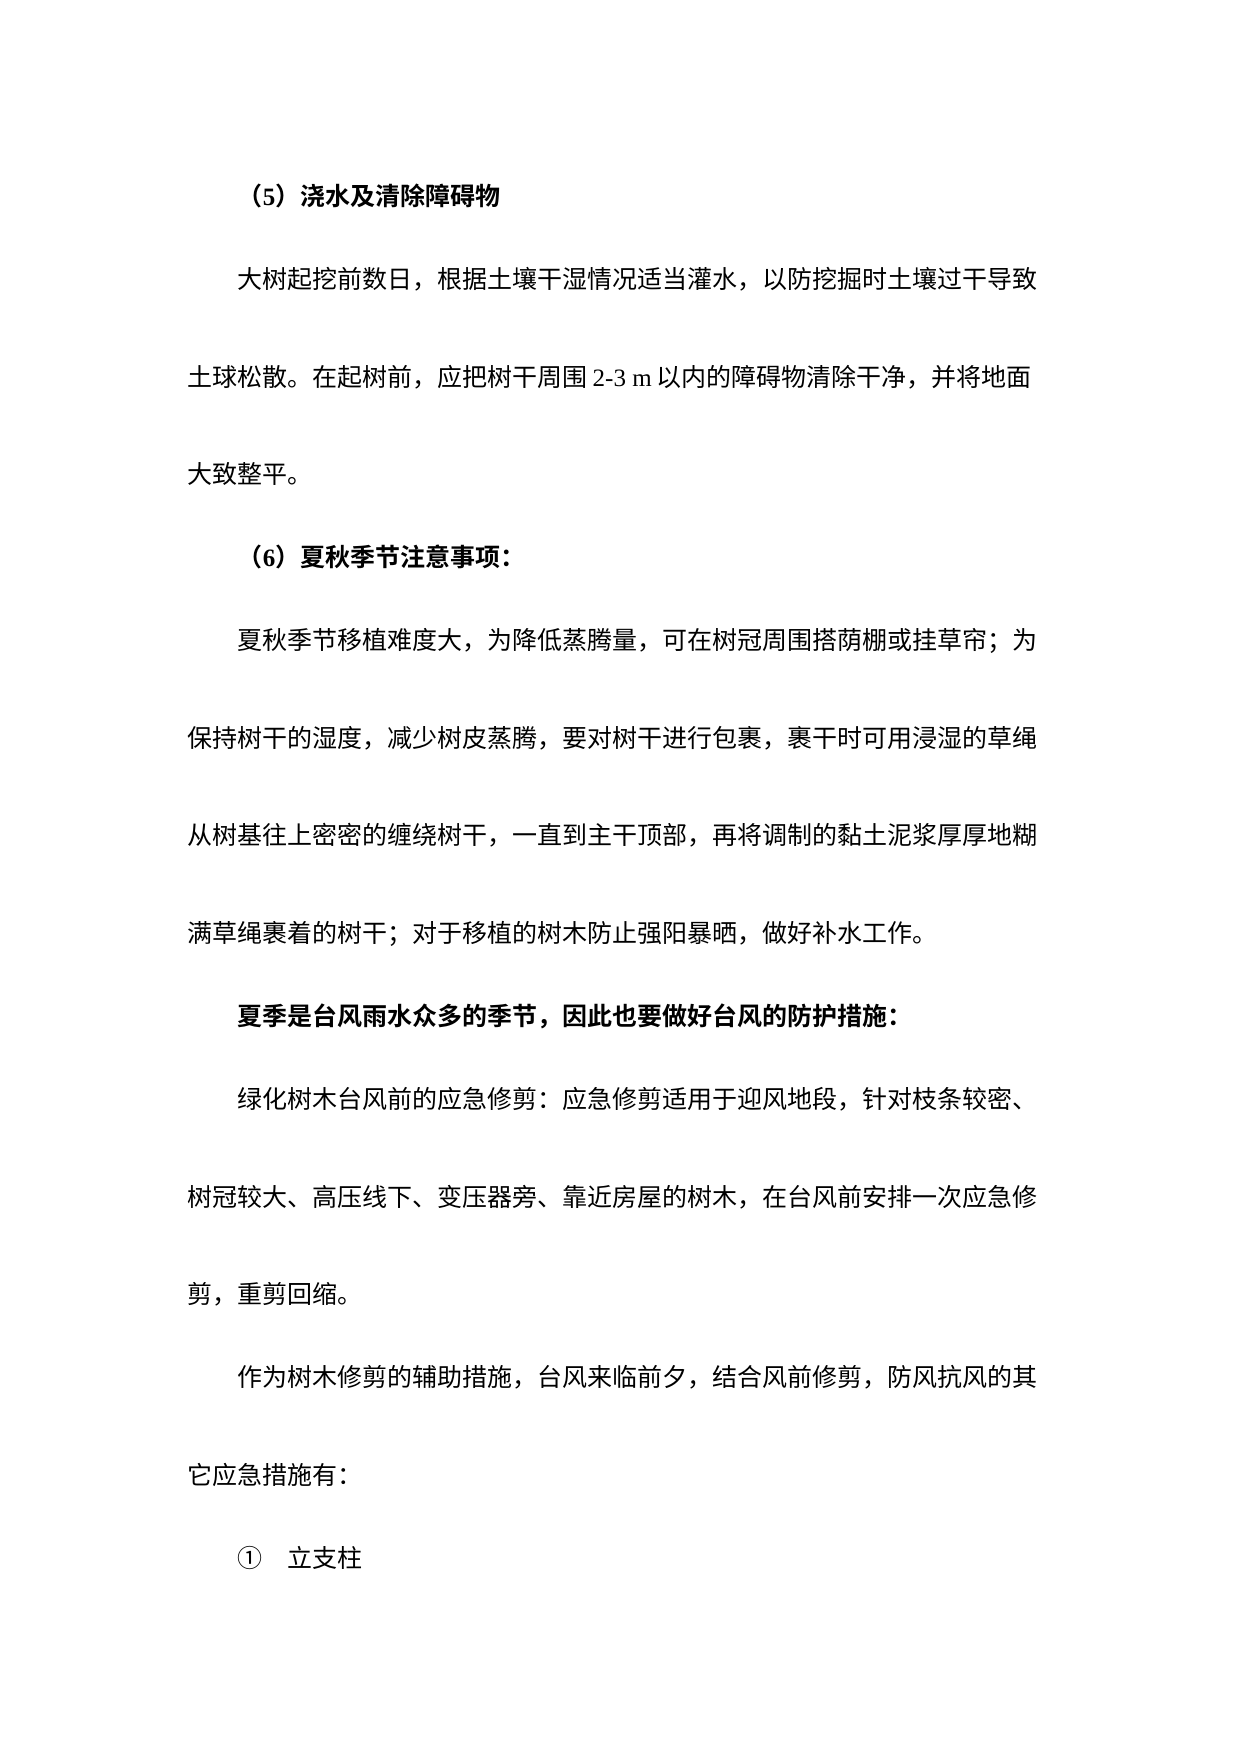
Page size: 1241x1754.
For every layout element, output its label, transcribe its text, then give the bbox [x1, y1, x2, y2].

text （5）浇水及清除障碍物 [187, 162, 1053, 227]
text 作为树木修剪的辅助措施，台风来临前夕，结合风前修剪，防风抗风的其它应急措施有： [187, 1343, 1053, 1506]
text 夏秋季节移植难度大，为降低蒸腾量，可在树冠周围搭荫棚或挂草帘；为保持树干的湿度，减少树皮蒸腾，要对树干进行包裹，裹干时可用浸湿的草绳从树基往上密密的缠绕树干，一直到主干顶部，再将调制的黏土泥浆厚厚地糊满草绳裹着的树干；对于移植的树木防止强阳暴晒，做好补水工作。 [187, 606, 1053, 964]
text 大树起挖前数日，根据土壤干湿情况适当灌水，以防挖掘时土壤过干导致土球松散。在起树前，应把树干周围2-3 m以内的障碍物清除干净，并将地面大致整平。 [187, 245, 1053, 505]
text 夏季是台风雨水众多的季节，因此也要做好台风的防护措施： [187, 982, 1053, 1047]
text （6）夏秋季节注意事项： [187, 523, 1053, 588]
list 立支柱 [187, 1524, 1053, 1589]
text 绿化树木台风前的应急修剪：应急修剪适用于迎风地段，针对枝条较密、树冠较大、高压线下、变压器旁、靠近房屋的树木，在台风前安排一次应急修剪，重剪回缩。 [187, 1065, 1053, 1325]
